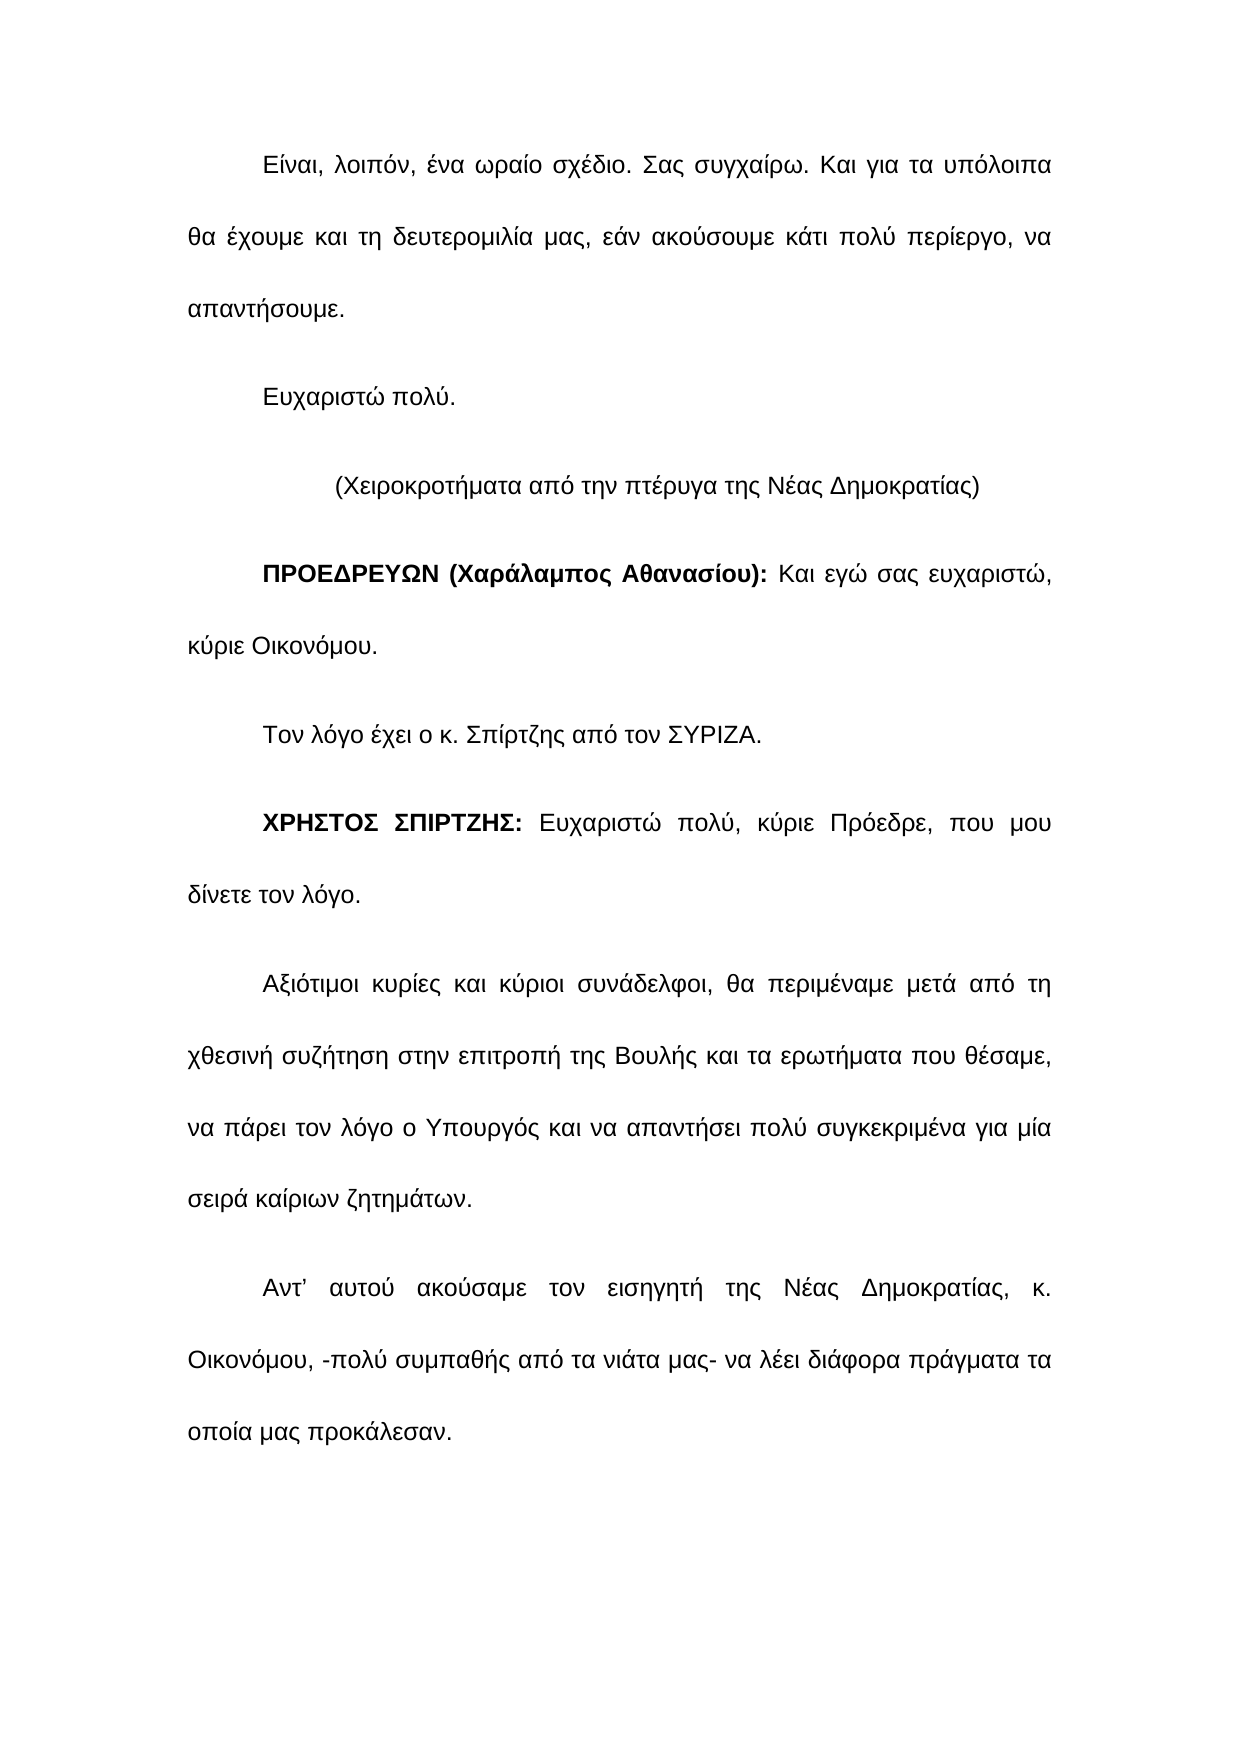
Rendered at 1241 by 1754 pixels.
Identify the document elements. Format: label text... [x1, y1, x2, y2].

text ΠΡΟΕΔΡΕΥΩΝ (Χαράλαμπος Αθανασίου): Και εγώ σας ευχαριστώ, κύριε Οικονόμου. [187, 559, 1053, 660]
text Αξιότιμοι κυρίες και κύριοι συνάδελφοι, θα περιμέναμε μετά από τη χθεσινή συζήτηση στην επιτροπή της Βουλής και τα ερωτήματα που θέσαμε, να πάρει τον λόγο ο Υπουργός και να απαντήσει πολύ συγκεκριμένα για μία σειρά καίριων ζητημάτων. [187, 969, 1053, 1213]
text Αντ’ αυτού ακούσαμε τον εισηγητή της Νέας Δημοκρατίας, κ. Οικονόμου, -πολύ συμπαθής από τα νιάτα μας- να λέει διάφορα πράγματα τα οποία μας προκάλεσαν. [187, 1273, 1053, 1445]
text Ευχαριστώ πολύ. [187, 382, 1053, 411]
text Είναι, λοιπόν, ένα ωραίο σχέδιο. Σας συγχαίρω. Και για τα υπόλοιπα θα έχουμε και τη δευτερομιλία μας, εάν ακούσουμε κάτι πολύ περίεργο, να απαντήσουμε. [187, 150, 1053, 322]
text Τον λόγο έχει ο κ. Σπίρτζης από τον ΣΥΡΙΖΑ. [187, 720, 1053, 748]
text (Χειροκροτήματα από την πτέρυγα της Νέας Δημοκρατίας) [187, 471, 1053, 499]
text ΧΡΗΣΤΟΣ ΣΠΙΡΤΖΗΣ: Ευχαριστώ πολύ, κύριε Πρόεδρε, που μου δίνετε τον λόγο. [187, 808, 1053, 909]
